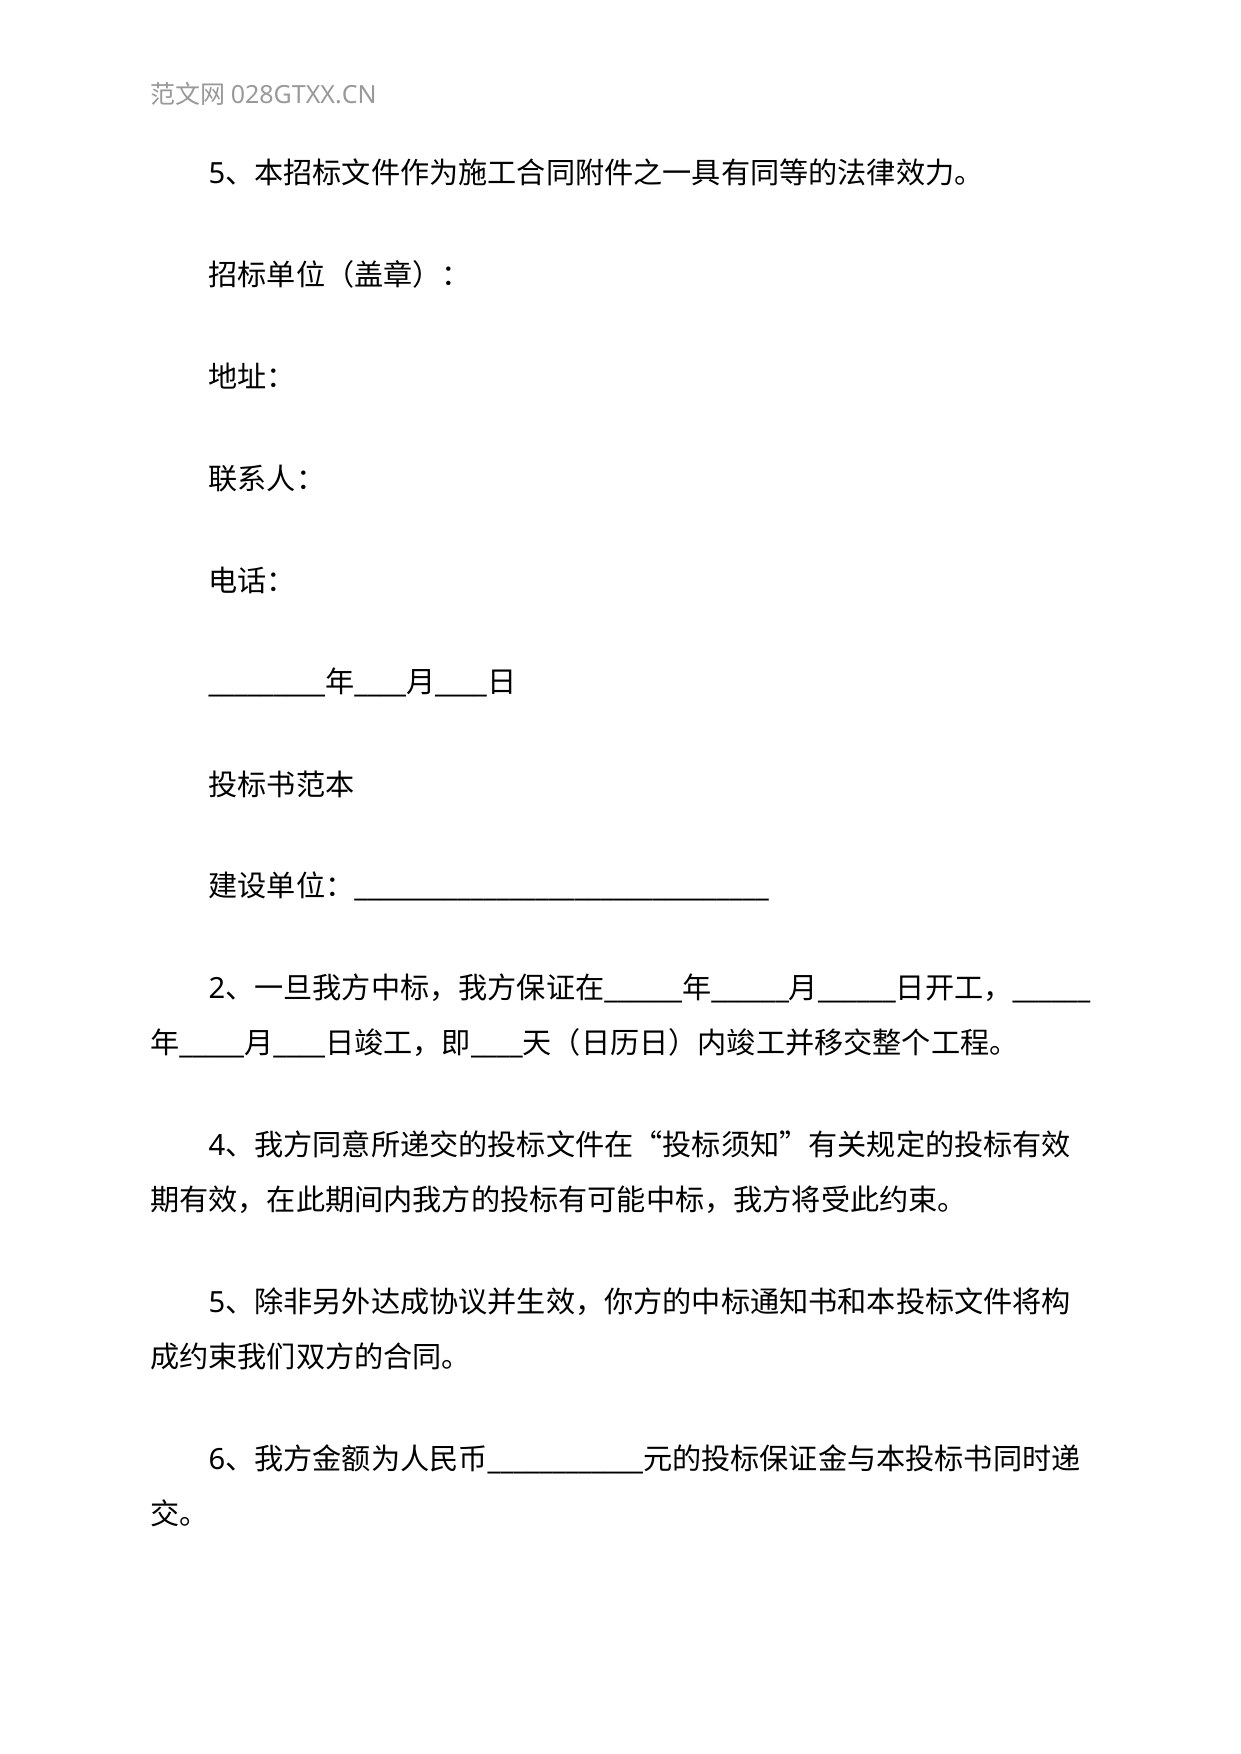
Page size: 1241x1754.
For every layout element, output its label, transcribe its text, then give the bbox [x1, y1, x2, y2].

text 投标书范本 [150, 761, 1090, 803]
text 联系人： [150, 456, 1090, 498]
text 招标单位（盖章）： [150, 252, 1090, 294]
text 5、本招标文件作为施工合同附件之一具有同等的法律效力。 [150, 150, 1090, 192]
text 建设单位：________________________________ [150, 863, 1090, 905]
text _________年____月____日 [150, 659, 1090, 701]
text 地址： [150, 354, 1090, 396]
text 4、我方同意所递交的投标文件在“投标须知”有关规定的投标有效期有效，在此期间内我方的投标有可能中标，我方将受此约束。 [150, 1122, 1090, 1219]
text 2、一旦我方中标，我方保证在______年______月______日开工，______年_____月____日竣工，即____天（日历日）内竣工并移交整个工程。 [150, 965, 1090, 1062]
text 6、我方金额为人民币____________元的投标保证金与本投标书同时递交。 [150, 1435, 1090, 1533]
text 5、除非另外达成协议并生效，你方的中标通知书和本投标文件将构成约束我们双方的合同。 [150, 1278, 1090, 1376]
text 电话： [150, 557, 1090, 599]
